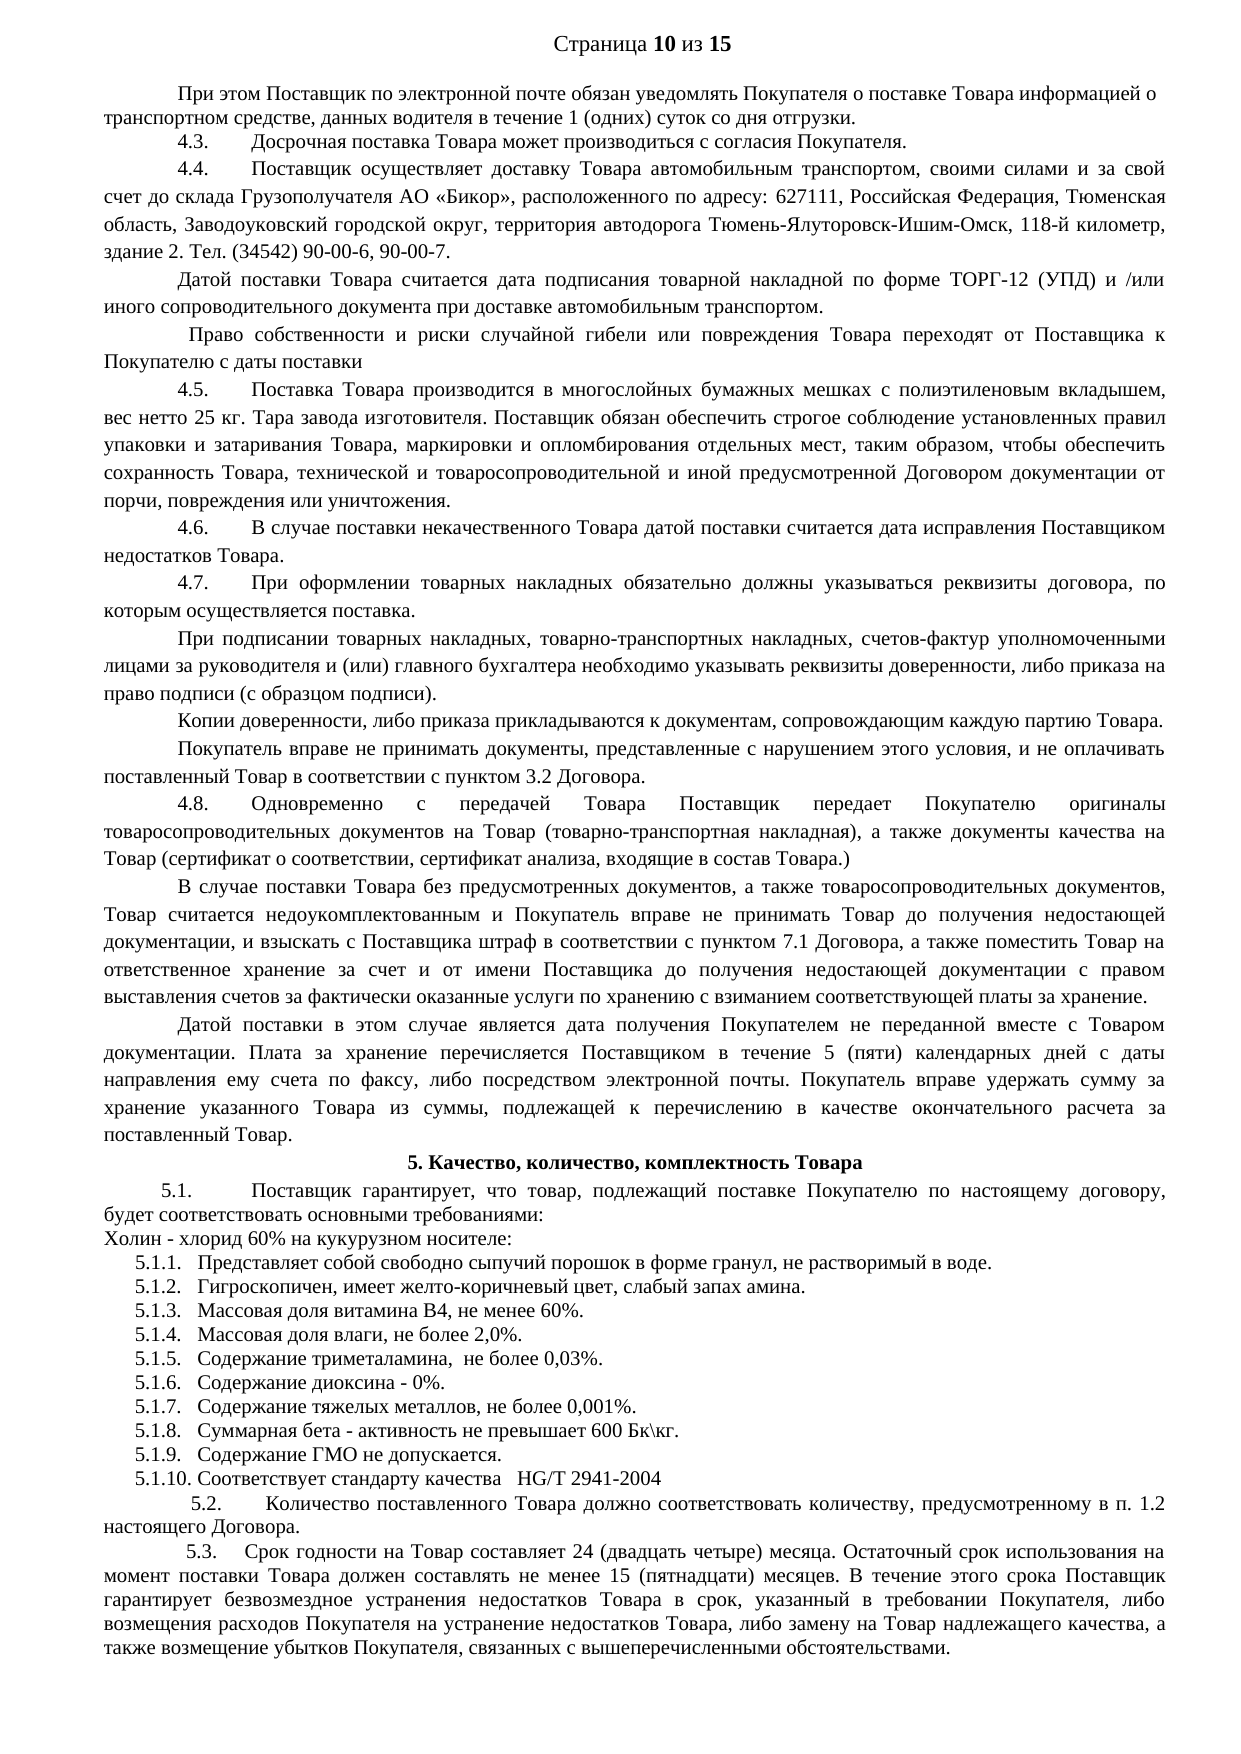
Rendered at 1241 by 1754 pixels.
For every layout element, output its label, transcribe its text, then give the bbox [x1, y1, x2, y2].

text 5.1.6. Содержание диоксина - 0%. [103, 1370, 1167, 1394]
text 5.1.9. Содержание ГМО не допускается. [103, 1442, 1167, 1466]
text В случае поставки Товара без предусмотренных документов, а также товаросопроводительных документов, Товар считается недоукомплектованным и Покупатель вправе не принимать Товар до получения недостающей документации, и взыскать с Поставщика штраф в соответствии с пунктом 7.1 Договора, а также поместить Товар на ответственное хранение за счет и от имени Поставщика до получения недостающей документации с правом выставления счетов за фактически оказанные услуги по хранению с взиманием соответствующей платы за хранение. [103, 874, 1167, 1008]
text При этом Поставщик по электронной почте обязан уведомлять Покупателя о поставке Товара информацией о транспортном средстве, данных водителя в течение 1 (одних) суток со дня отгрузки. [103, 81, 1181, 129]
text 5.1.4. Массовая доля влаги, не более 2,0%. [103, 1322, 1167, 1346]
text 5.1.5. Содержание триметаламина, не более 0,03%. [103, 1346, 1167, 1370]
text 5.1. Поставщик гарантирует, что товар, подлежащий поставке Покупателю по настоящему договору, будет соответствовать основными требованиями: [103, 1178, 1167, 1226]
text Холин - хлорид 60% на кукурузном носителе: [103, 1226, 1167, 1250]
text 5.1.1. Представляет собой свободно сыпучий порошок в форме гранул, не растворимый в воде. [103, 1250, 1167, 1274]
text 5.1.10. Соответствует стандарту качества HG/T 2941-2004 [103, 1466, 1167, 1490]
text 5.2. Количество поставленного Товара должно соответствовать количеству, предусмотренному в п. 1.2 настоящего Договора. [103, 1490, 1167, 1538]
text Копии доверенности, либо приказа прикладываются к документам, сопровождающим каждую партию Товара. [103, 708, 1167, 732]
text При подписании товарных накладных, товарно-транспортных накладных, счетов-фактур уполномоченными лицами за руководителя и (или) главного бухгалтера необходимо указывать реквизиты доверенности, либо приказа на право подписи (с образцом подписи). [103, 626, 1167, 705]
text 5.1.8. Суммарная бета - активность не превышает 600 Бк\кг. [103, 1418, 1167, 1442]
text 4.3. Досрочная поставка Товара может производиться с согласия Покупателя. [103, 129, 1166, 153]
text 4.8. Одновременно с передачей Товара Поставщик передает Покупателю оригиналы товаросопроводительных документов на Товар (товарно-транспортная накладная), а также документы качества на Товар (сертификат о соответствии, сертификат анализа, входящие в состав Товара.) [103, 791, 1167, 870]
text 5.3. Срок годности на Товар составляет 24 (двадцать четыре) месяца. Остаточный срок использования на момент поставки Товара должен составлять не менее 15 (пятнадцати) месяцев. В течение этого срока Поставщик гарантирует безвозмездное устранения недостатков Товара в срок, указанный в требовании Покупателя, либо возмещения расходов Покупателя на устранение недостатков Товара, либо замену на Товар надлежащего качества, а также возмещение убытков Покупателя, связанных с вышеперечисленными обстоятельствами. [103, 1538, 1167, 1659]
text 5.1.7. Содержание тяжелых металлов, не более 0,001%. [103, 1394, 1167, 1418]
text 5. Качество, количество, комплектность Товара [103, 1150, 1167, 1174]
text 4.5. Поставка Товара производится в многослойных бумажных мешках с полиэтиленовым вкладышем, вес нетто 25 кг. Тара завода изготовителя. Поставщик обязан обеспечить строгое соблюдение установленных правил упаковки и затаривания Товара, маркировки и опломбирования отдельных мест, таким образом, чтобы обеспечить сохранность Товара, технической и товаросопроводительной и иной предусмотренной Договором документации от порчи, повреждения или уничтожения. [103, 377, 1167, 512]
text Датой поставки Товара считается дата подписания товарной накладной по форме ТОРГ-12 (УПД) и /или иного сопроводительного документа при доставке автомобильным транспортом. [103, 267, 1166, 318]
text Покупатель вправе не принимать документы, представленные с нарушением этого условия, и не оплачивать поставленный Товар в соответствии с пунктом 3.2 Договора. [103, 736, 1167, 788]
text Датой поставки в этом случае является дата получения Покупателем не переданной вместе с Товаром документации. Плата за хранение перечисляется Поставщиком в течение 5 (пяти) календарных дней с даты направления ему счета по факсу, либо посредством электронной почты. Покупатель вправе удержать сумму за хранение указанного Товара из суммы, подлежащей к перечислению в качестве окончательного расчета за поставленный Товар. [103, 1012, 1167, 1146]
text Право собственности и риски случайной гибели или повреждения Товара переходят от Поставщика к Покупателю с даты поставки [103, 322, 1166, 373]
text 5.1.3. Массовая доля витамина В4, не менее 60%. [103, 1298, 1167, 1322]
text 4.4. Поставщик осуществляет доставку Товара автомобильным транспортом, своими силами и за свой счет до склада Грузополучателя АО «Бикор», расположенного по адресу: 627111, Российская Федерация, Тюменская область, Заводоуковский городской округ, территория автодорога Тюмень-Ялуторовск-Ишим-Омск, 118-й километр, здание 2. Тел. (34542) 90-00-6, 90-00-7. [103, 156, 1166, 263]
text 4.7. При оформлении товарных накладных обязательно должны указываться реквизиты договора, по которым осуществляется поставка. [103, 570, 1167, 622]
text 4.6. В случае поставки некачественного Товара датой поставки считается дата исправления Поставщиком недостатков Товара. [103, 515, 1167, 567]
text 5.1.2. Гигроскопичен, имеет желто-коричневый цвет, слабый запах амина. [103, 1274, 1167, 1298]
